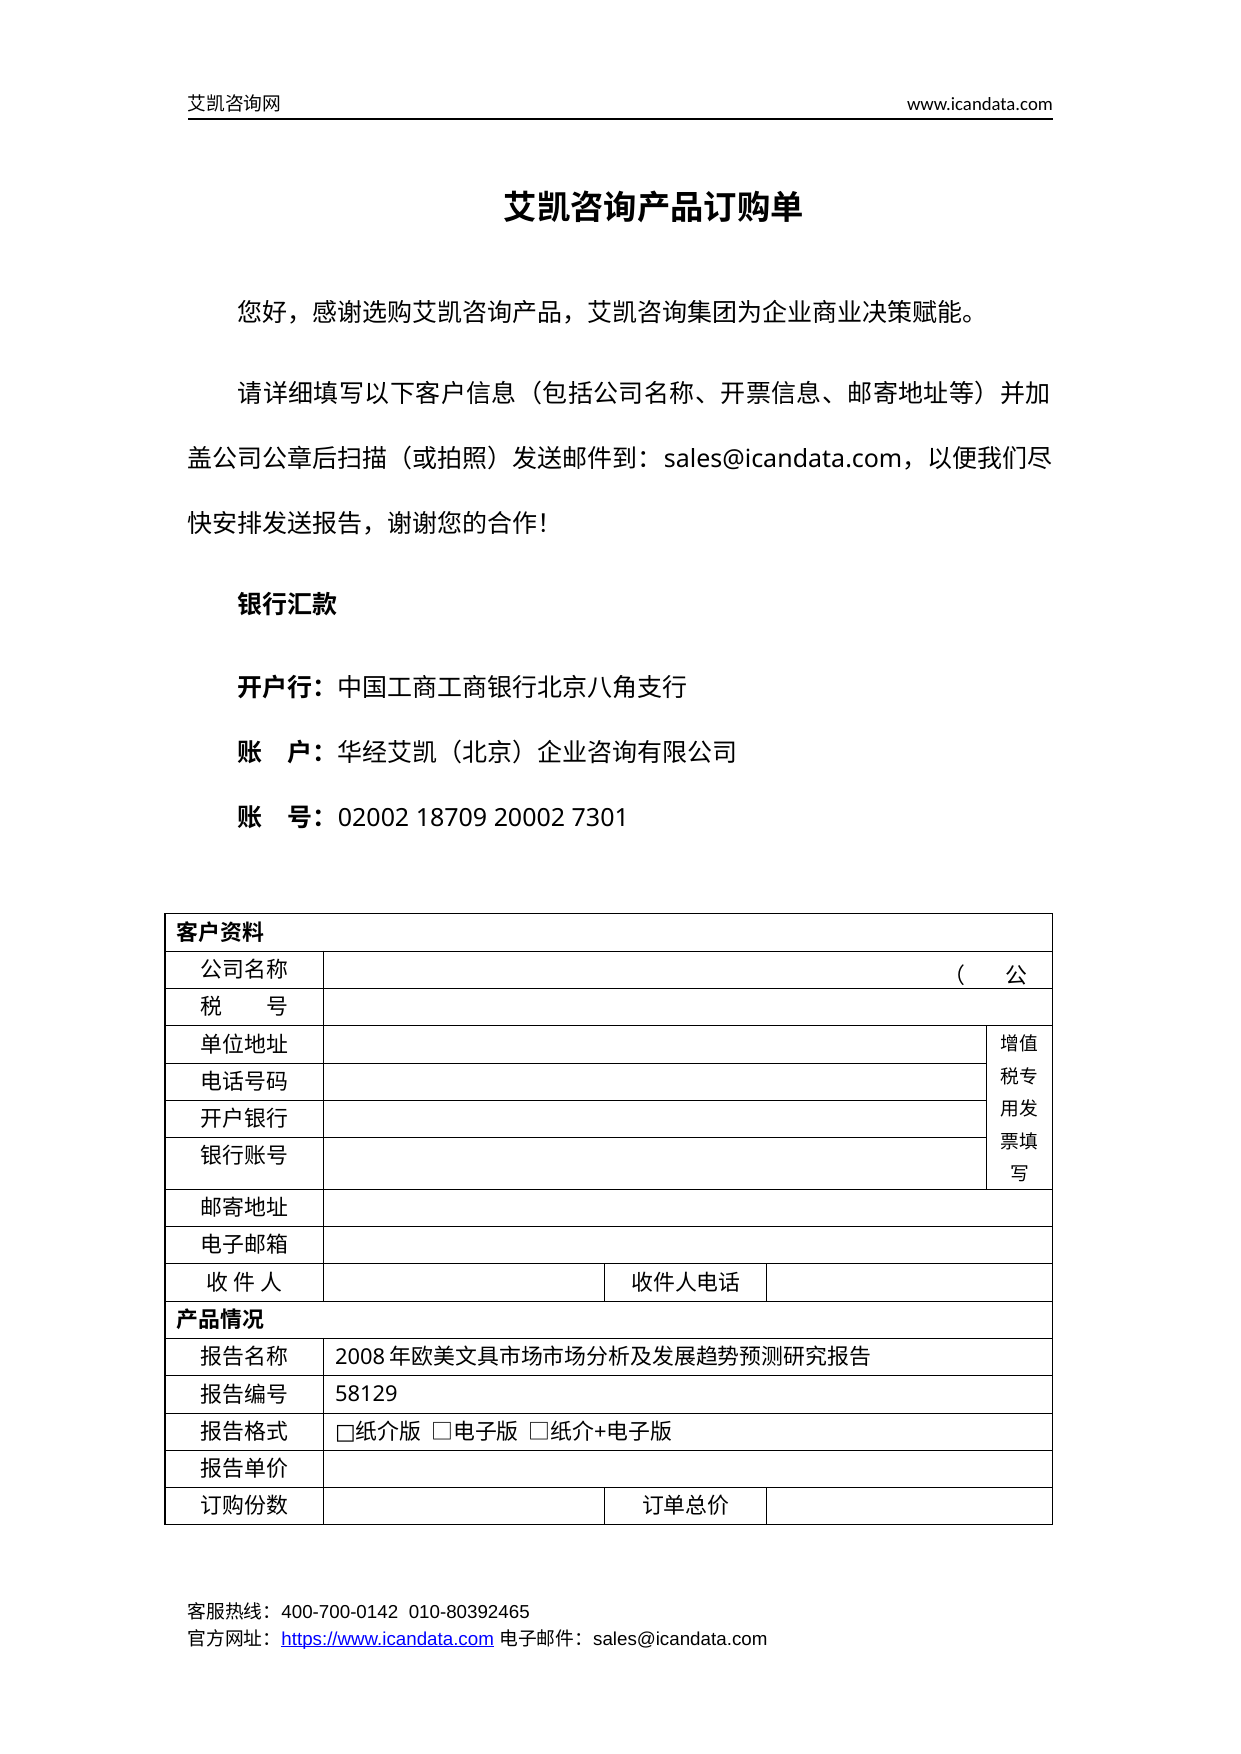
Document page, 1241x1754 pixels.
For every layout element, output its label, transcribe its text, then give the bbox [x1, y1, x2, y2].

table_cell 收件人电话 [605, 1264, 766, 1301]
table_cell [324, 952, 1052, 988]
table_cell 2008年欧美文具市场市场分析及发展趋势预测研究报告 [324, 1339, 1052, 1375]
table_cell 报告格式 [166, 1414, 323, 1450]
text 艾凯咨询产品订购单 [187, 172, 1053, 237]
text 请详细填写以下客户信息（包括公司名称、开票信息、邮寄地址等）并加盖公司公章后扫描（或拍照）发送邮件到：sales@icandata.com，以便我们尽快安排发送报告，谢谢您的合作！ [187, 359, 1053, 554]
table_cell [324, 1451, 1052, 1487]
table_cell 公司名称 [166, 952, 323, 988]
table_cell 单位地址 [166, 1026, 323, 1062]
table_cell [767, 1488, 1052, 1524]
table_cell [324, 1138, 986, 1189]
text 账 户：华经艾凯（北京）企业咨询有限公司 [187, 718, 1053, 783]
table_cell 税 号 [166, 989, 323, 1025]
table_cell 电子邮箱 [166, 1227, 323, 1263]
table_cell [767, 1264, 1052, 1301]
table_cell 报告单价 [166, 1451, 323, 1487]
text 您好，感谢选购艾凯咨询产品，艾凯咨询集团为企业商业决策赋能。 [187, 278, 1053, 343]
table_cell 报告名称 [166, 1339, 323, 1375]
table_cell [324, 1488, 604, 1524]
table_cell 订单总价 [605, 1488, 766, 1524]
table_cell 收 件 人 [166, 1264, 323, 1301]
table_cell [324, 989, 1052, 1025]
table_cell 订购份数 [166, 1488, 323, 1524]
table_cell [324, 1190, 1052, 1226]
table_cell [324, 1264, 604, 1301]
text 开户行：中国工商工商银行北京八角支行 [187, 653, 1053, 718]
table_cell 产品情况 [166, 1302, 1052, 1338]
table_cell □纸介版 □电子版 □纸介+电子版 [324, 1414, 1052, 1450]
table_header 客户资料 [166, 914, 1052, 951]
text 账 号：02002 18709 20002 7301 [187, 783, 1053, 848]
table_cell [324, 1026, 986, 1062]
table_cell [324, 1101, 986, 1137]
table_cell 开户银行 [166, 1101, 323, 1137]
table_cell [324, 1064, 986, 1100]
table_cell 增值税专用发票填写 [987, 1026, 1052, 1189]
text 银行汇款 [187, 570, 1053, 635]
table_cell 邮寄地址 [166, 1190, 323, 1226]
table_cell 58129 [324, 1376, 1052, 1412]
table_cell [324, 1227, 1052, 1263]
table_cell 银行账号 [166, 1138, 323, 1189]
table_cell 报告编号 [166, 1376, 323, 1412]
table_cell 电话号码 [166, 1064, 323, 1100]
